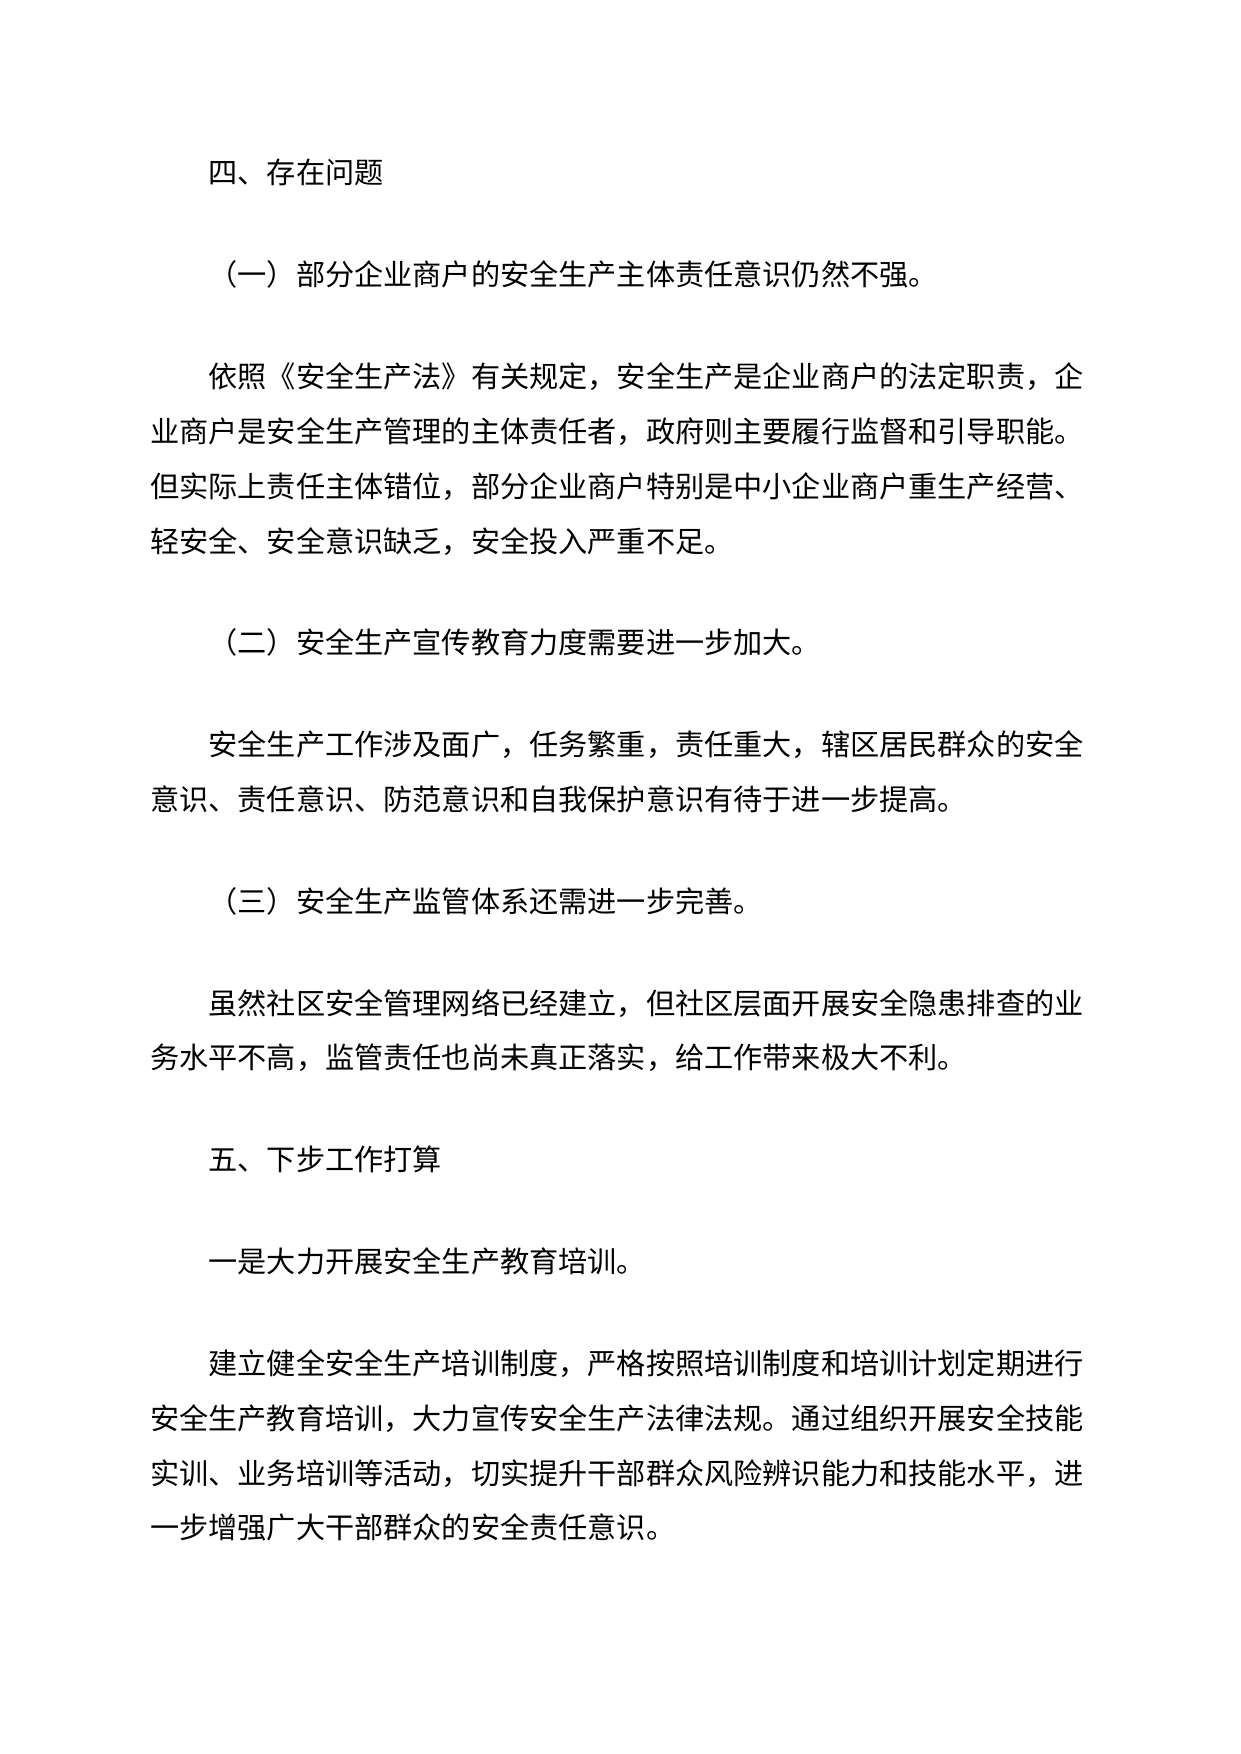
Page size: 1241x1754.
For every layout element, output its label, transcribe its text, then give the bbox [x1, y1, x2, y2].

text 四、存在问题 [150, 150, 1090, 192]
text （二）安全生产宣传教育力度需要进一步加大。 [150, 620, 1090, 662]
text 建立健全安全生产培训制度，严格按照培训制度和培训计划定期进行安全生产教育培训，大力宣传安全生产法律法规。通过组织开展安全技能实训、业务培训等活动，切实提升干部群众风险辨识能力和技能水平，进一步增强广大干部群众的安全责任意识。 [150, 1340, 1090, 1547]
text （三）安全生产监管体系还需进一步完善。 [150, 878, 1090, 921]
text 安全生产工作涉及面广，任务繁重，责任重大，辖区居民群众的安全意识、责任意识、防范意识和自我保护意识有待于进一步提高。 [150, 722, 1090, 819]
text 五、下步工作打算 [150, 1137, 1090, 1179]
text 依照《安全生产法》有关规定，安全生产是企业商户的法定职责，企业商户是安全生产管理的主体责任者，政府则主要履行监督和引导职能。但实际上责任主体错位，部分企业商户特别是中小企业商户重生产经营、轻安全、安全意识缺乏，安全投入严重不足。 [150, 353, 1090, 561]
text 一是大力开展安全生产教育培训。 [150, 1239, 1090, 1281]
text 虽然社区安全管理网络已经建立，但社区层面开展安全隐患排查的业务水平不高，监管责任也尚未真正落实，给工作带来极大不利。 [150, 980, 1090, 1077]
text （一）部分企业商户的安全生产主体责任意识仍然不强。 [150, 252, 1090, 294]
